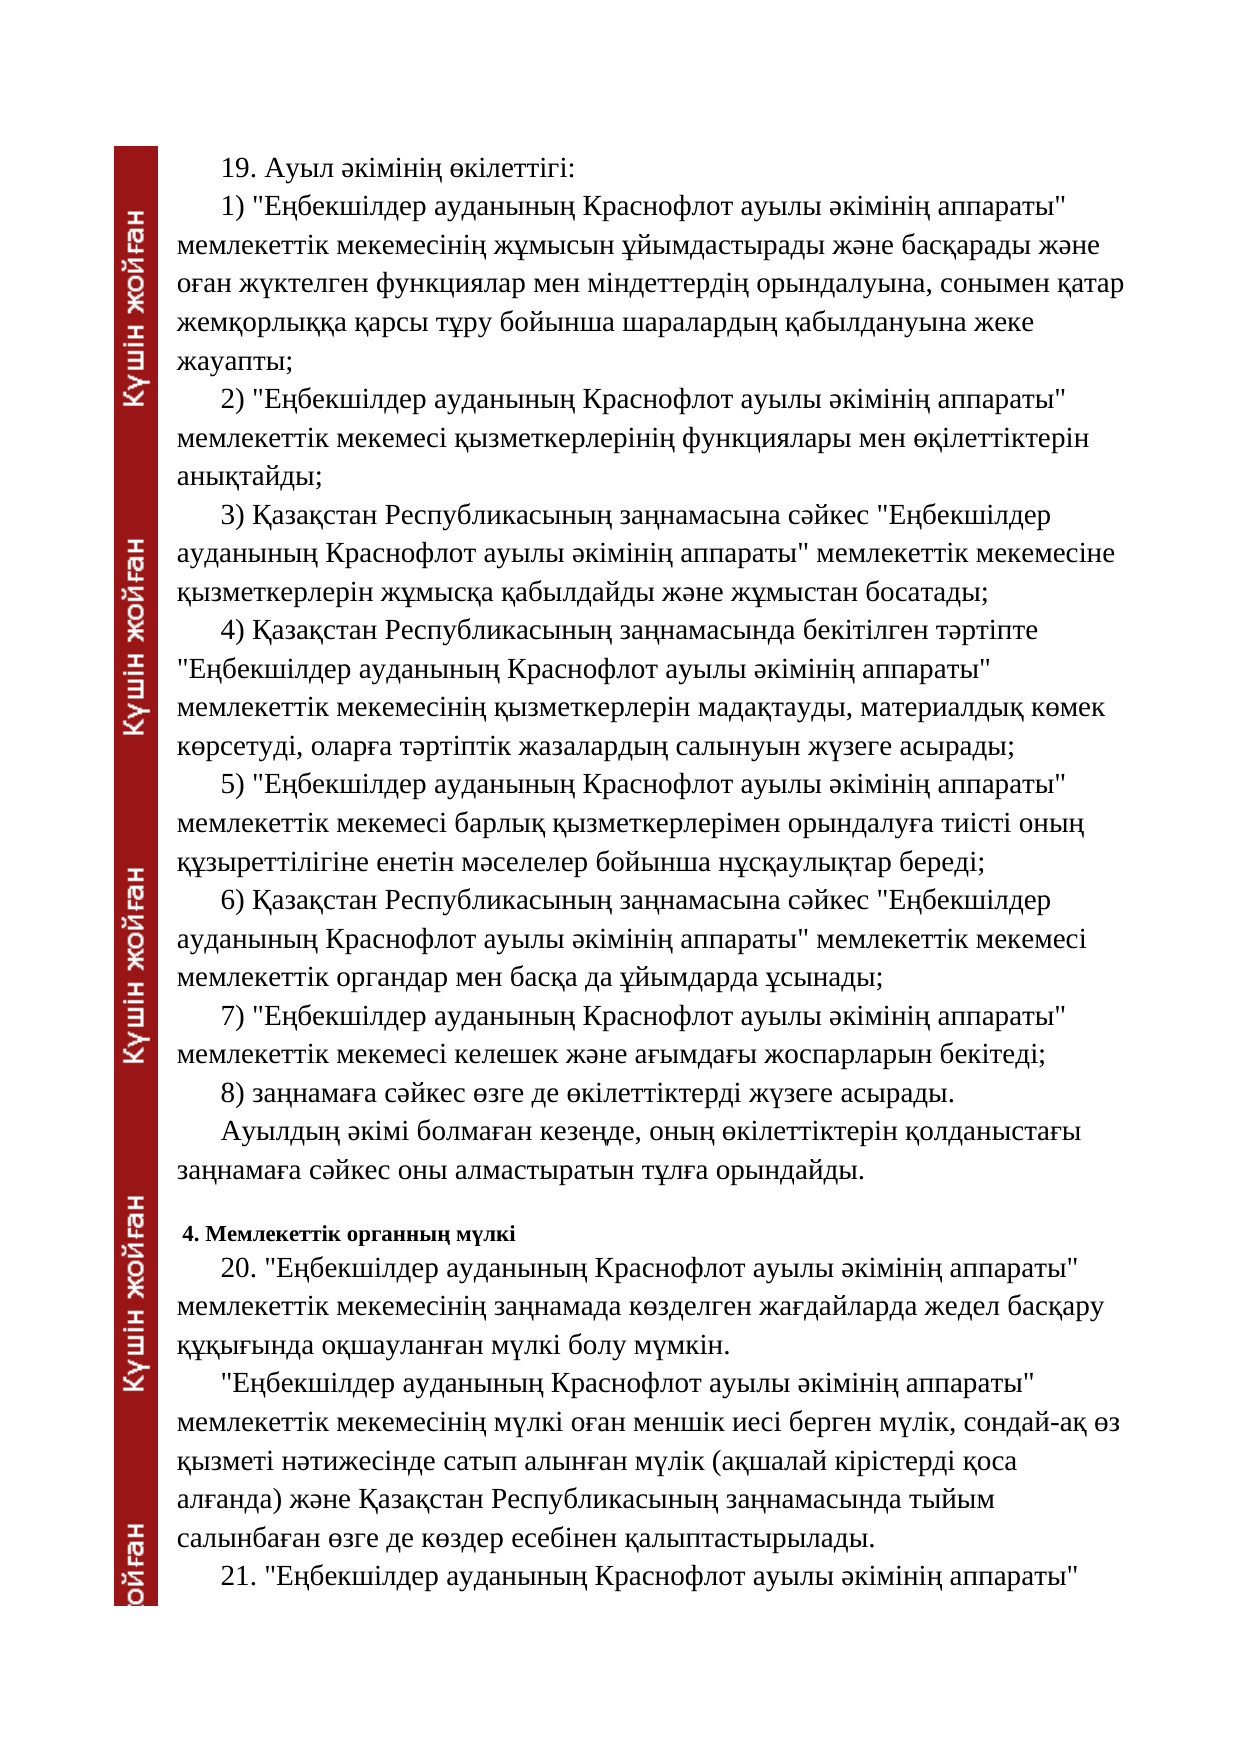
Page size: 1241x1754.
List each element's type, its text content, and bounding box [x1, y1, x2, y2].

picture [114, 1246, 158, 1250]
text 4. Мемлекеттік органның мүлкі [112, 1220, 1128, 1246]
picture [114, 1216, 158, 1220]
picture [114, 1592, 158, 1606]
picture [114, 146, 158, 150]
